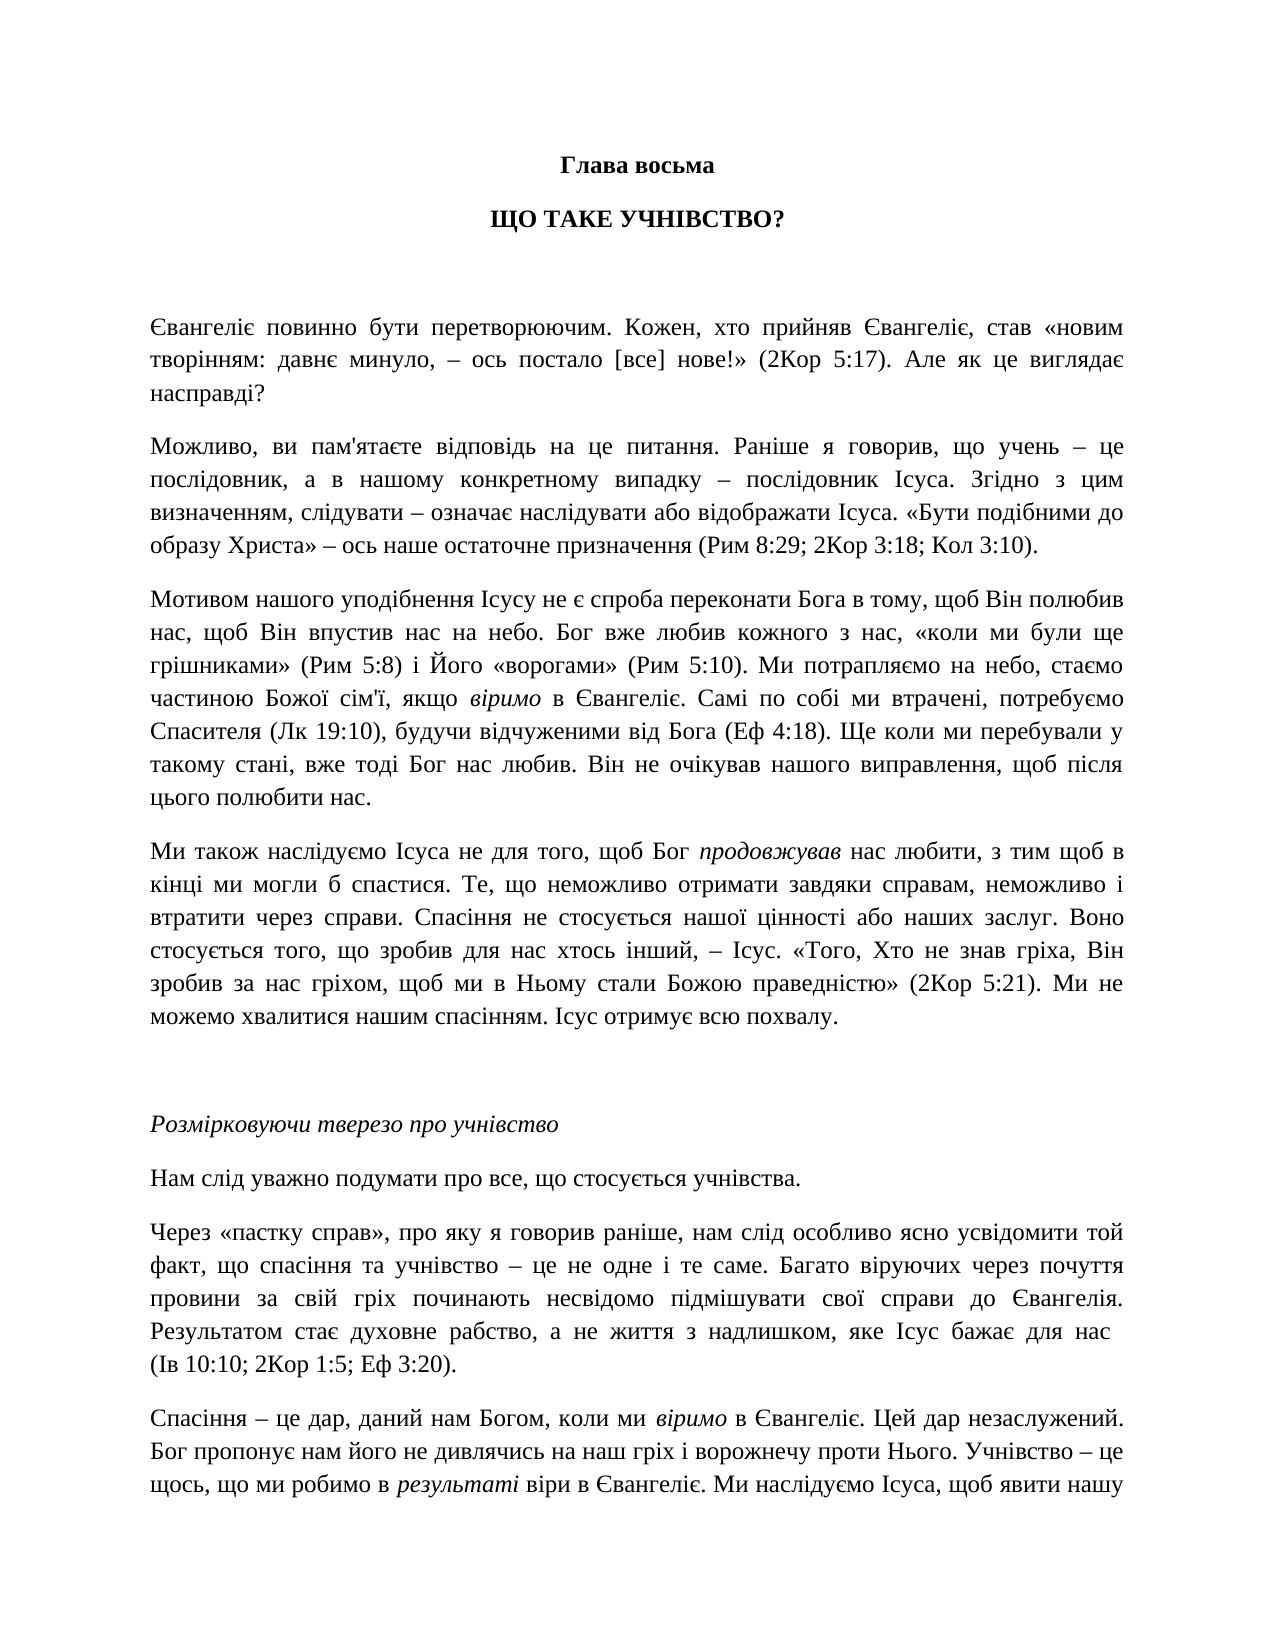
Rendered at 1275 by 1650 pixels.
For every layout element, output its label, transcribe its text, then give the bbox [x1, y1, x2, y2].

text Мотивом нашого уподібнення Ісусу не є спроба переконати Бога в тому, щоб Він полюбив нас, щоб Він впустив нас на небо. Бог вже любив кожного з нас, «коли ми були ще грішниками» (Рим 5:8) і Його «ворогами» (Рим 5:10). Ми потрапляємо на небо, стаємо частиною Божої сім'ї, якщо віримо в Євангеліє. Самі по собі ми втрачені, потребуємо Спасителя (Лк 19:10), будучи відчуженими від Бога (Еф 4:18). Ще коли ми перебували у такому стані, вже тоді Бог нас любив. Він не очікував нашого виправлення, щоб після цього полюбити нас. [150, 584, 1125, 811]
text ЩО ТАКЕ УЧНІВСТВО? [150, 204, 1125, 233]
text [150, 1403, 1125, 1498]
text Ми також наслідуємо Ісуса не для того, щоб Бог продовжував нас любити, з тим щоб в кінці ми могли б спастися. Те, що неможливо отримати завдяки справам, неможливо і втратити через справи. Спасіння не стосується нашої цінності або наших заслуг. Воно стосується того, що зробив для нас хтось інший, – Ісус. «Того, Хто не знав гріха, Він зробив за нас гріхом, щоб ми в Ньому стали Божою праведністю» (2Кор 5:21). Ми не можемо хвалитися нашим спасінням. Ісус отримує всю похвалу. [150, 836, 1125, 1030]
text Глава восьма [150, 150, 1125, 179]
text Розмірковуючи тверезо про учнівство [150, 1109, 1125, 1138]
text Нам слід уважно подумати про все, що стосується учнівства. [150, 1163, 1125, 1192]
text Євангеліє повинно бути перетворюючим. Кожен, хто прийняв Євангеліє, став «новим творінням: давнє минуло, – ось постало [все] нове!» (2Кор 5:17). Але як це виглядає насправді? [150, 312, 1125, 406]
text Можливо, ви пам'ятаєте відповідь на це питання. Раніше я говорив, що учень – це послідовник, а в нашому конкретному випадку – послідовник Ісуса. Згідно з цим визначенням, слідувати – означає наслідувати або відображати Ісуса. «Бути подібними до образу Христа» – ось наше остаточне призначення (Рим 8:29; 2Кор 3:18; Кол 3:10). [150, 431, 1125, 559]
text Через «пастку справ», про яку я говорив раніше, нам слід особливо ясно усвідомити той факт, що спасіння та учнівство – це не одне і те саме. Багато віруючих через почуття провини за свій гріх починають несвідомо підмішувати свої справи до Євангелія. Результатом стає духовне рабство, а не життя з надлишком, яке Ісус бажає для нас (Ів 10:10; 2Кор 1:5; Еф 3:20). [150, 1217, 1125, 1378]
